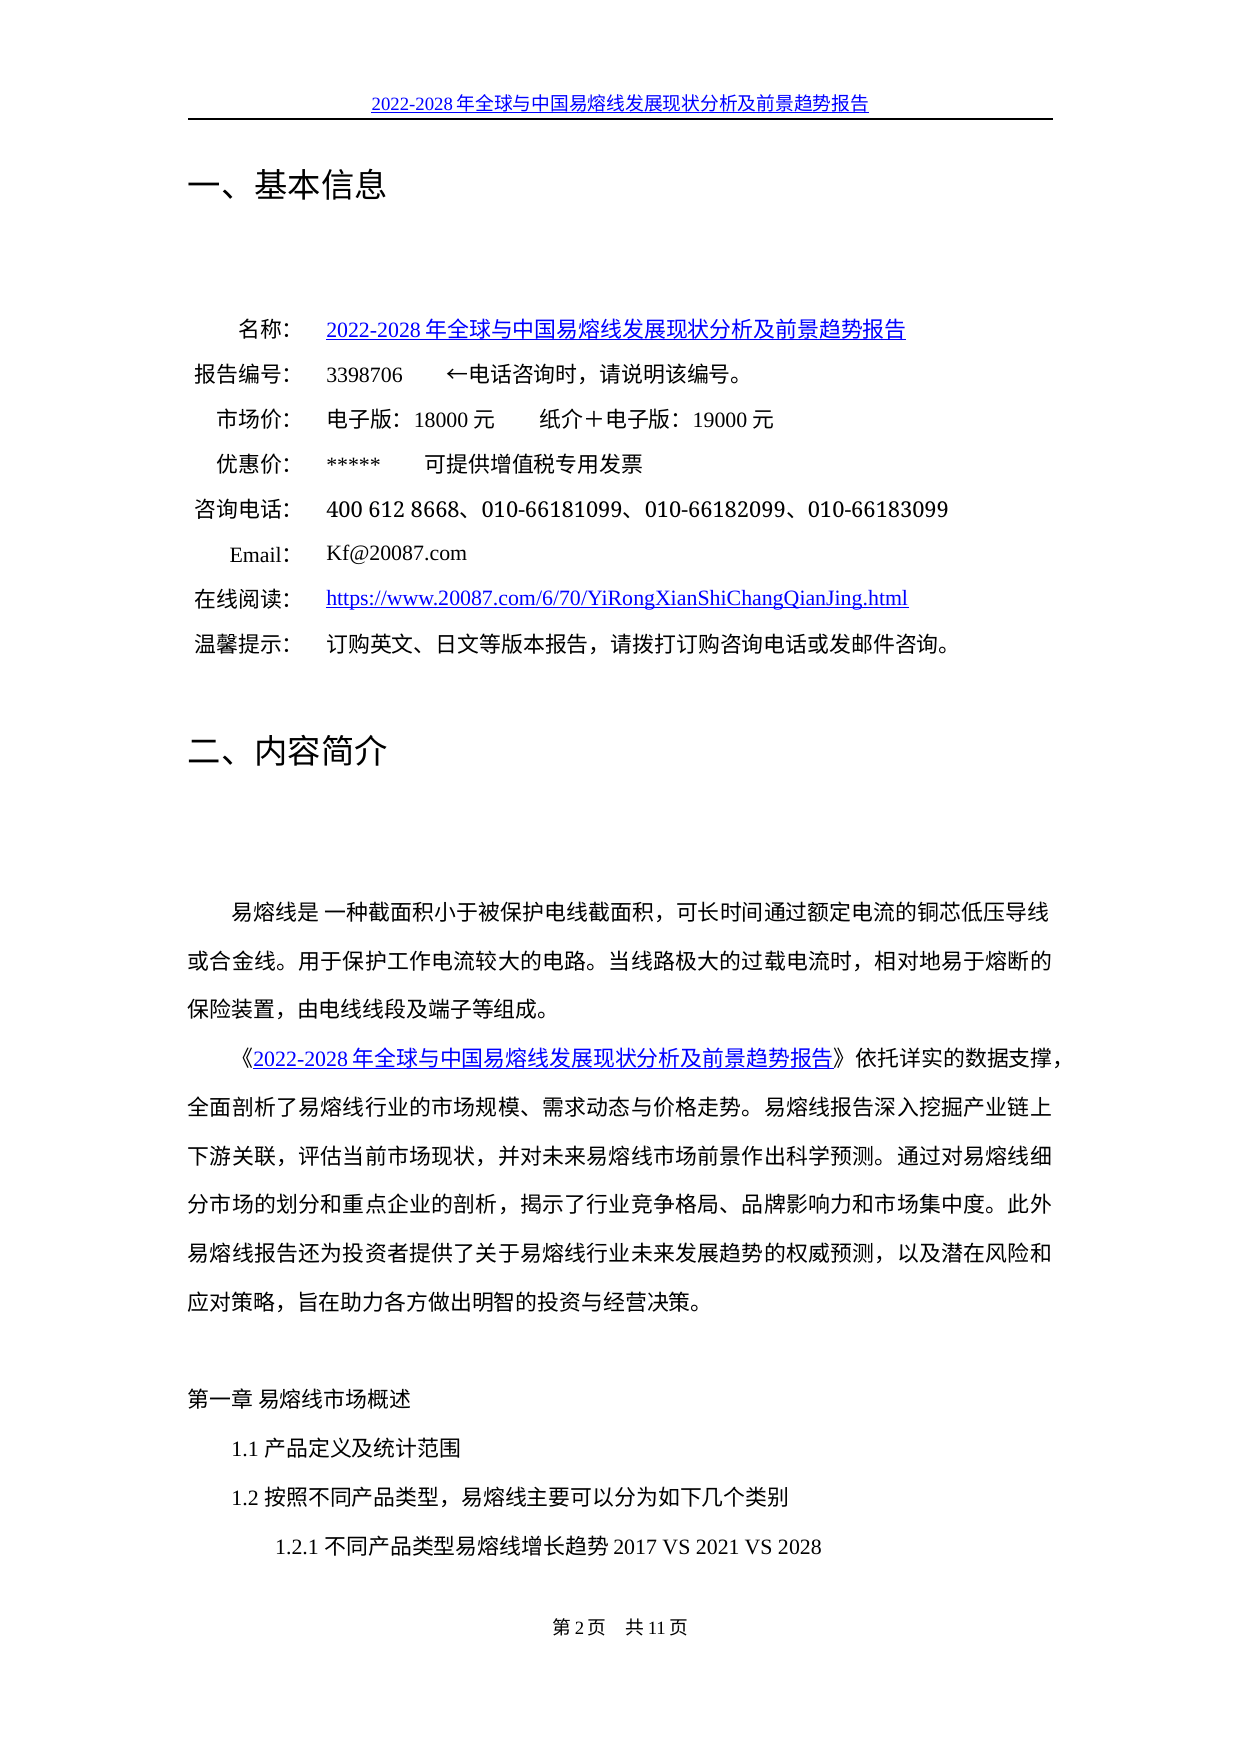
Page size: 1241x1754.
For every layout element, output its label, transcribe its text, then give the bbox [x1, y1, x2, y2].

table_cell Kf@20087.com [315, 537, 1073, 582]
title 二、内容简介 [187, 717, 1053, 782]
table_cell 市场价： [167, 402, 315, 447]
table_cell 咨询电话： [167, 492, 315, 537]
title 一、基本信息 [187, 150, 1053, 215]
table_cell 在线阅读： [167, 582, 315, 627]
table_cell 报告编号： [167, 357, 315, 402]
table_cell ***** 可提供增值税专用发票 [315, 447, 1073, 492]
table_cell 温馨提示： [167, 627, 315, 672]
table_cell [315, 582, 1073, 627]
table_cell 400 612 8668、010-66181099、010-66182099、010-66183099 [315, 492, 1073, 537]
table_cell 订购英文、日文等版本报告，请拨打订购咨询电话或发邮件咨询。 [315, 627, 1073, 672]
table_cell 3398706 ←电话咨询时，请说明该编号。 [315, 357, 1073, 402]
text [187, 894, 1053, 1561]
table_cell 电子版：18000 元 纸介＋电子版：19000 元 [315, 402, 1073, 447]
table_cell Email： [167, 537, 315, 582]
table_cell 优惠价： [167, 447, 315, 492]
table_header 名称： [167, 312, 315, 357]
table_header 2022-2028年全球与中国易熔线发展现状分析及前景趋势报告 [315, 312, 1073, 357]
